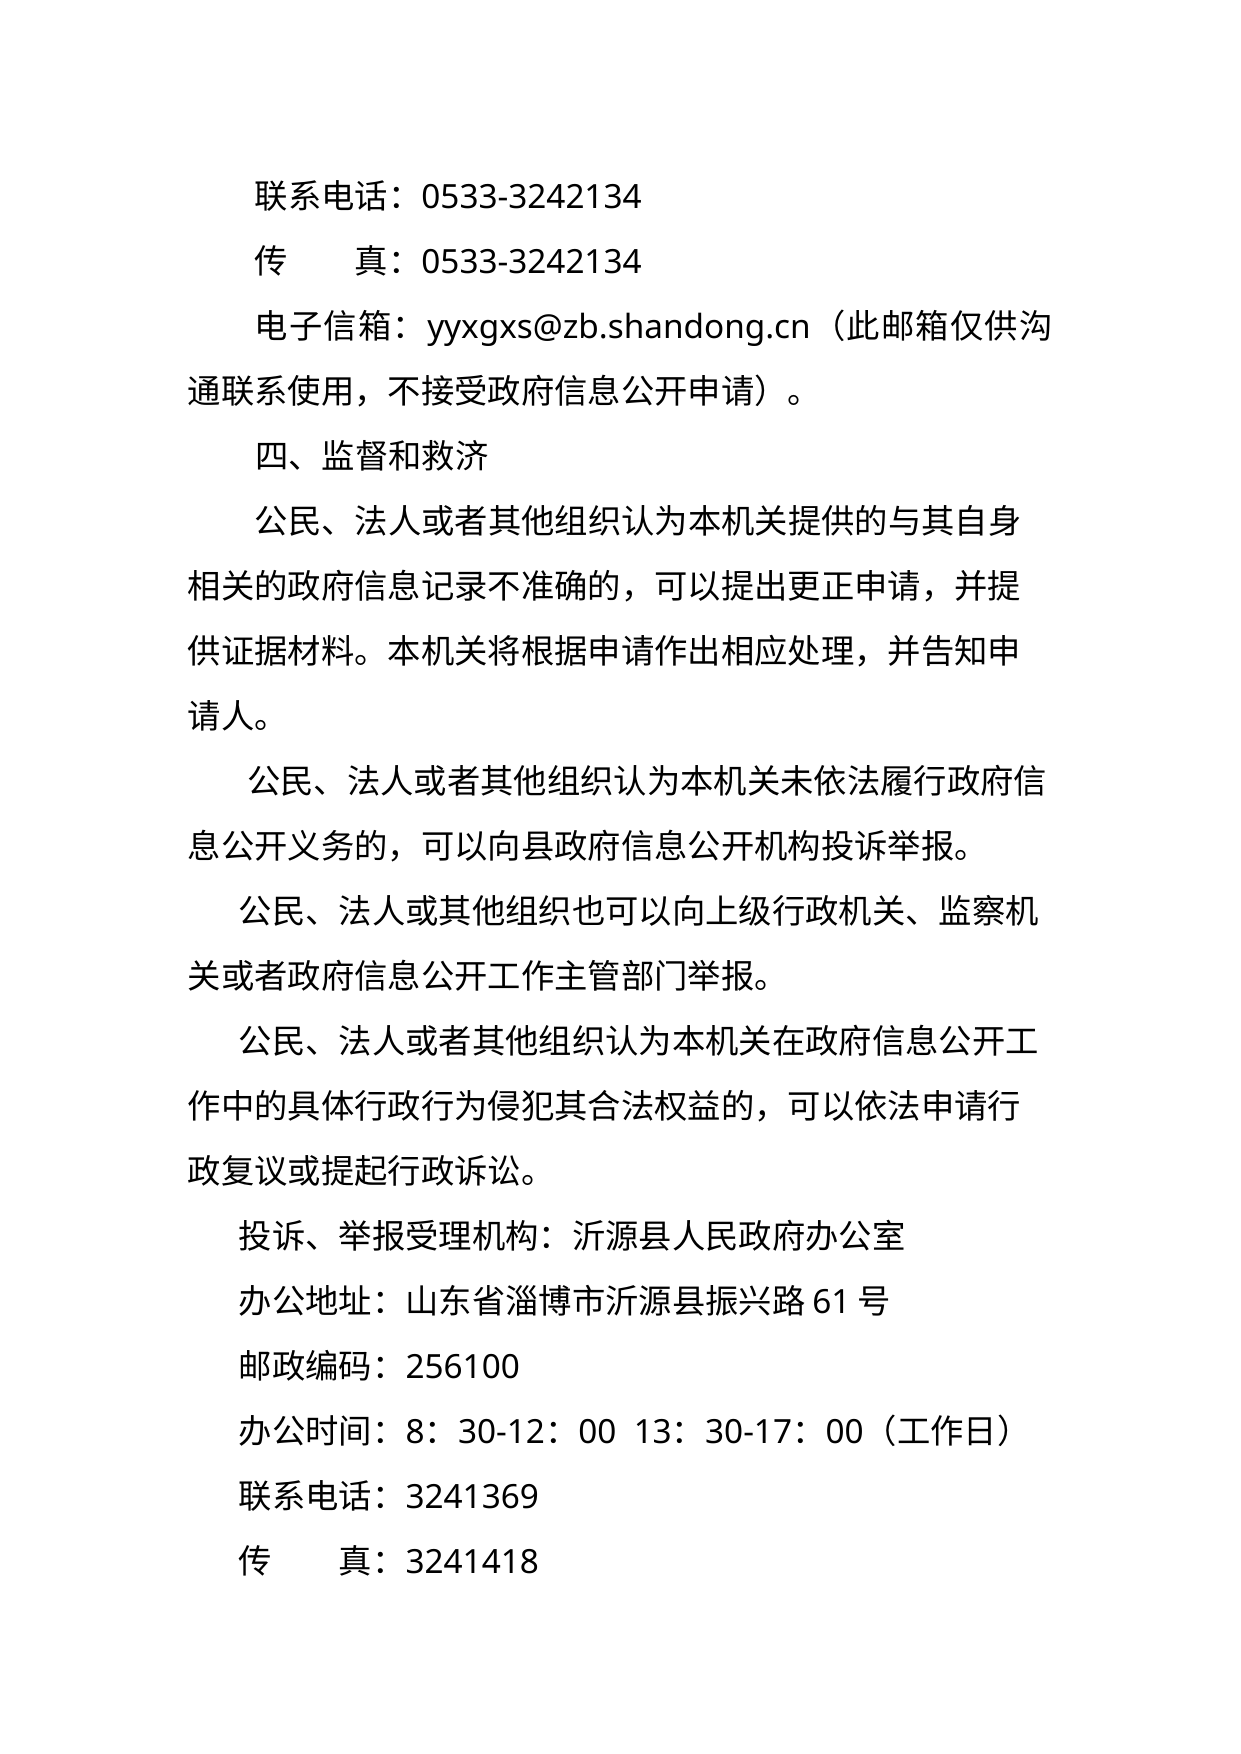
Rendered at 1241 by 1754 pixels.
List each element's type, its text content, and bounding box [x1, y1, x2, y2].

text 公民、法人或者其他组织认为本机关未依法履行政府信息公开义务的，可以向县政府信息公开机构投诉举报。 [187, 747, 1053, 877]
text 传 真：3241418 [187, 1527, 1053, 1592]
text 传 真：0533-3242134 [187, 227, 1053, 292]
text 邮政编码：256100 [187, 1332, 1053, 1397]
text 办公时间：8：30-12：00 13：30-17：00（工作日） [187, 1397, 1053, 1462]
text 联系电话：0533-3242134 [187, 162, 1053, 227]
text 电子信箱：yyxgxs@zb.shandong.cn（此邮箱仅供沟通联系使用，不接受政府信息公开申请）。 [187, 292, 1053, 422]
text 公民、法人或者其他组织认为本机关提供的与其自身相关的政府信息记录不准确的，可以提出更正申请，并提供证据材料。本机关将根据申请作出相应处理，并告知申请人。 [187, 487, 1053, 747]
text 四、监督和救济 [187, 422, 1053, 487]
text 公民、法人或其他组织也可以向上级行政机关、监察机关或者政府信息公开工作主管部门举报。 [187, 877, 1053, 1007]
text 联系电话：3241369 [187, 1462, 1053, 1527]
text 公民、法人或者其他组织认为本机关在政府信息公开工作中的具体行政行为侵犯其合法权益的，可以依法申请行政复议或提起行政诉讼。 [187, 1007, 1053, 1202]
text 投诉、举报受理机构：沂源县人民政府办公室 办公地址：山东省淄博市沂源县振兴路61号 [239, 1202, 1053, 1332]
